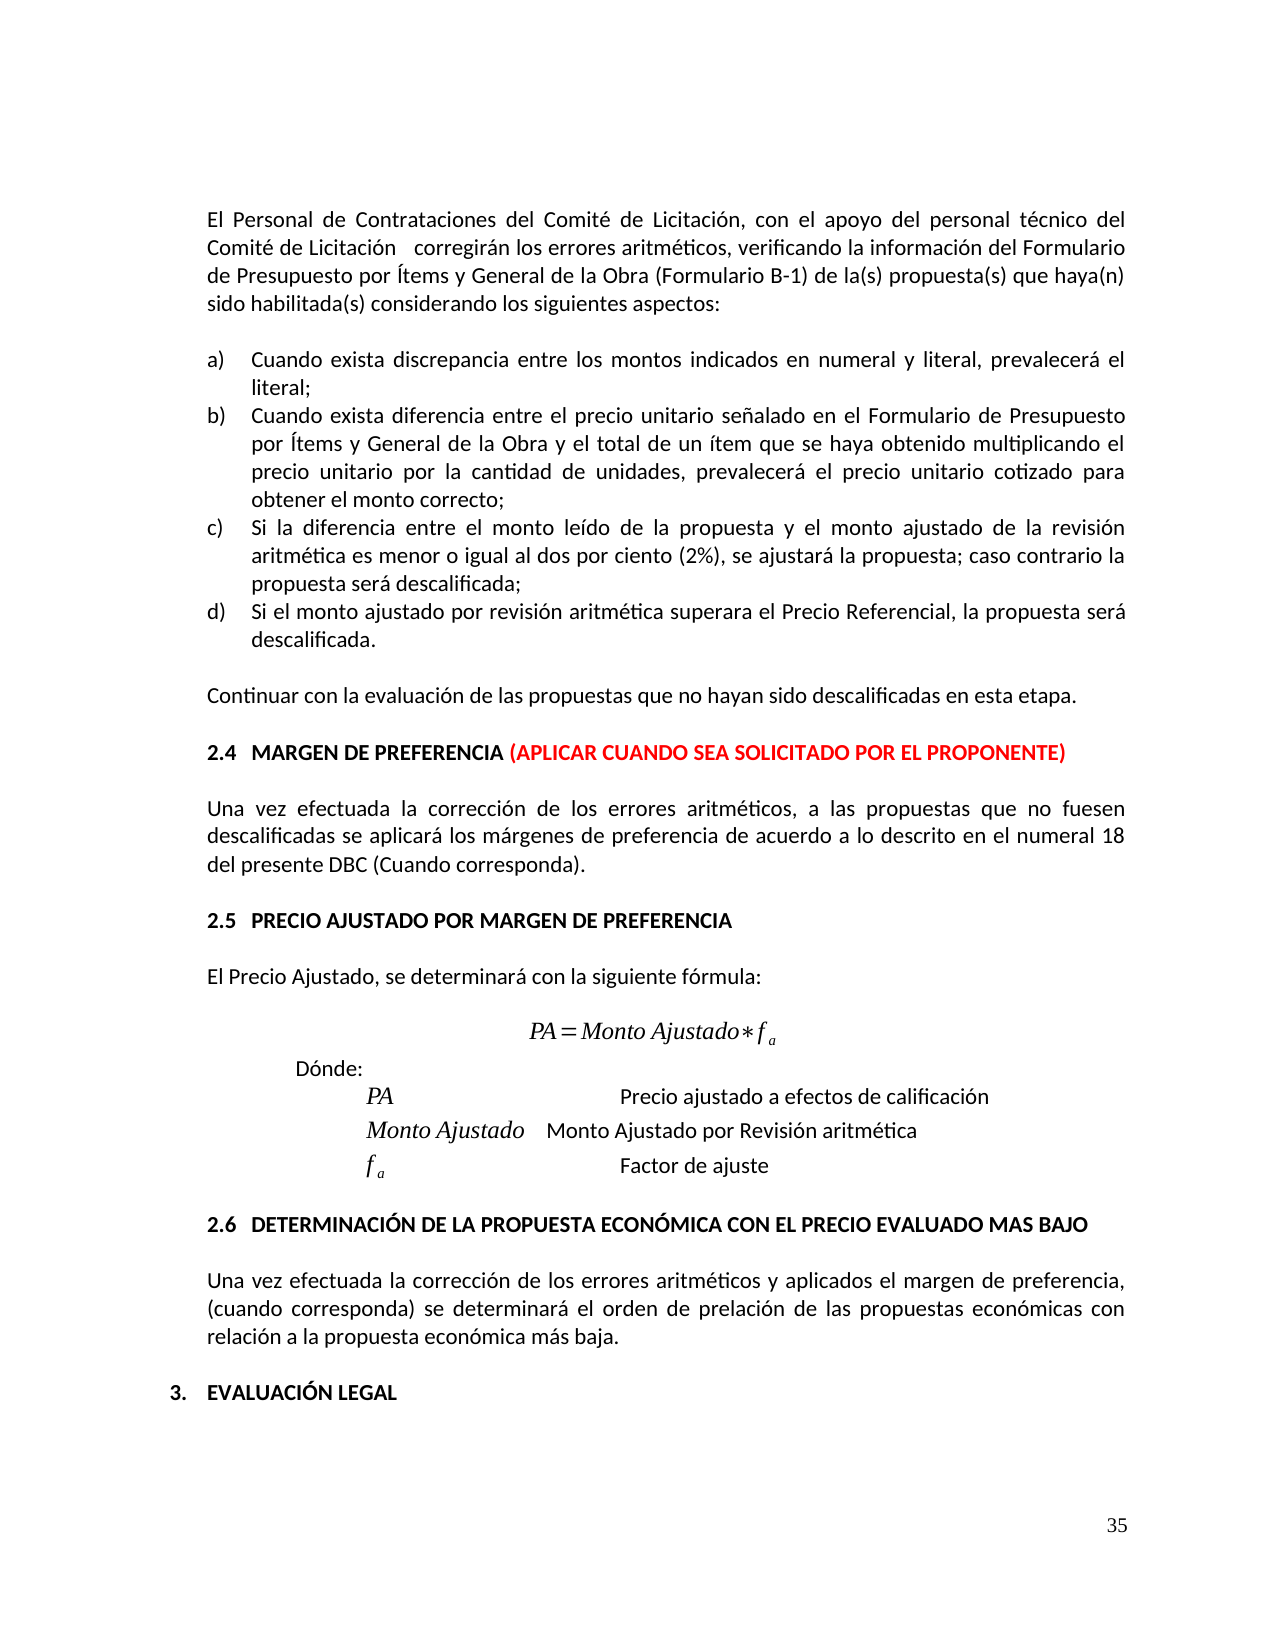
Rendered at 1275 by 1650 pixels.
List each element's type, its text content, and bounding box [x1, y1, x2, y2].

text Precio ajustado a efectos de calificación [284, 1082, 1127, 1111]
text El Personal de Contrataciones del Comité de Licitación, con el apoyo del personal técnico del Comité de Licitación corregirán los errores aritméticos, verificando la información del Formulario de Presupuesto por Ítems y General de la Obra (Formulario B-1) de la(s) propuesta(s) que haya(n) sido habilitada(s) considerando los siguientes aspectos: [207, 205, 1127, 317]
text Una vez efectuada la corrección de los errores aritméticos y aplicados el margen de preferencia, (cuando corresponda) se determinará el orden de prelación de las propuestas económicas con relación a la propuesta económica más baja. [207, 1266, 1127, 1350]
list Cuando exista discrepancia entre los montos indicados en numeral y literal, prevalecerá el literal; [207, 345, 1127, 401]
text Factor de ajuste [365, 1150, 1127, 1182]
text Monto Ajustado por Revisión aritmética [284, 1116, 1127, 1145]
text El Precio Ajustado, se determinará con la siguiente fórmula: [177, 962, 1127, 990]
text Una vez efectuada la corrección de los errores aritméticos, a las propuestas que no fuesen descalificadas se aplicará los márgenes de preferencia de acuerdo a lo descrito en el numeral 18 del presente DBC (Cuando corresponda). [207, 794, 1127, 878]
list EVALUACIÓN LEGAL [169, 1378, 1127, 1406]
list PRECIO AJUSTADO POR MARGEN DE PREFERENCIA [207, 906, 1127, 934]
list Cuando exista diferencia entre el precio unitario señalado en el Formulario de Presupuesto por Ítems y General de la Obra y el total de un ítem que se haya obtenido multiplicando el precio unitario por la cantidad de unidades, prevalecerá el precio unitario cotizado para obtener el monto correcto; [207, 401, 1127, 513]
list MARGEN DE PREFERENCIA (APLICAR CUANDO SEA SOLICITADO POR EL PROPONENTE) [207, 738, 1127, 766]
list DETERMINACIÓN DE LA PROPUESTA ECONÓMICA CON EL PRECIO EVALUADO MAS BAJO [207, 1210, 1127, 1238]
list Si el monto ajustado por revisión aritmética superara el Precio Referencial, la propuesta será descalificada. [207, 597, 1127, 653]
list Si la diferencia entre el monto leído de la propuesta y el monto ajustado de la revisión aritmética es menor o igual al dos por ciento (2%), se ajustará la propuesta; caso contrario la propuesta será descalificada; [207, 513, 1127, 597]
text Continuar con la evaluación de las propuestas que no hayan sido descalificadas en esta etapa. [207, 682, 1127, 709]
text Dónde: [222, 1054, 1127, 1082]
